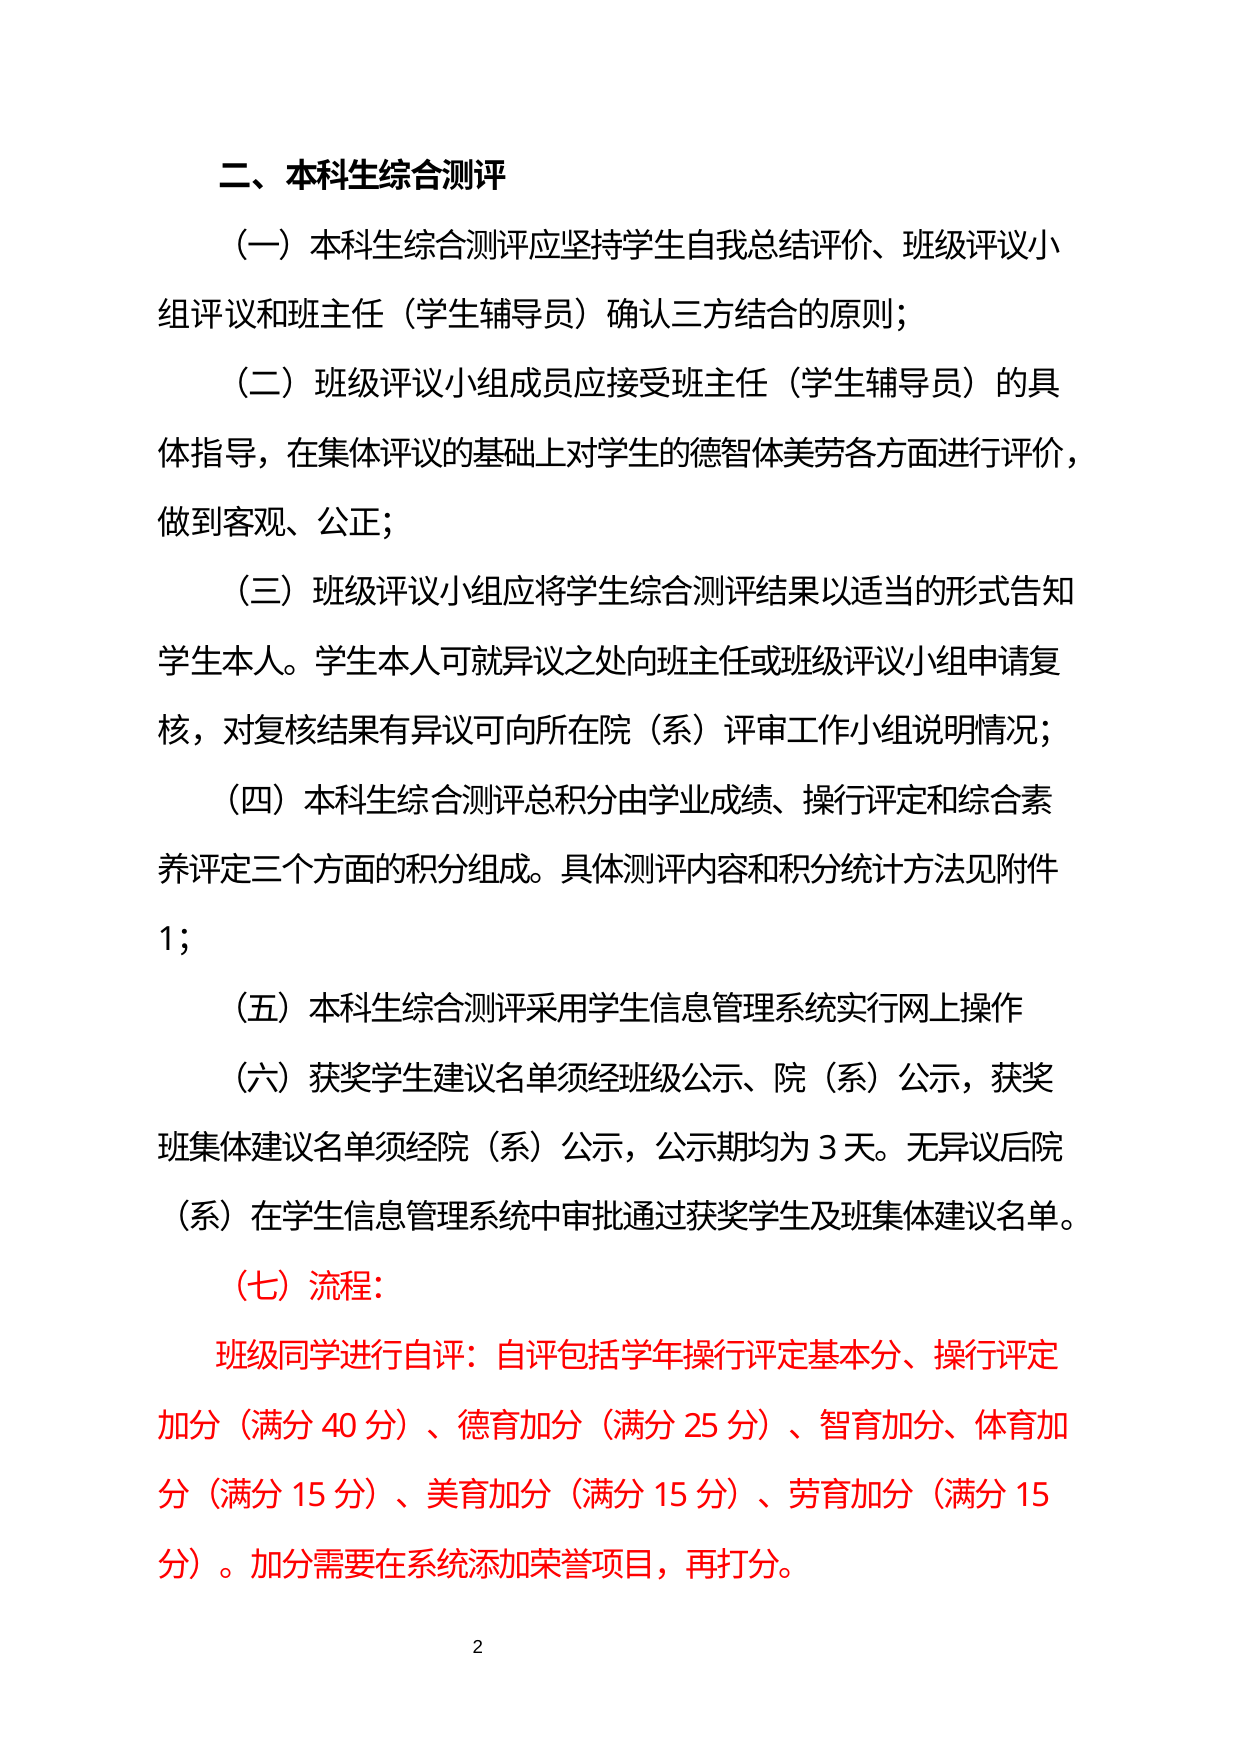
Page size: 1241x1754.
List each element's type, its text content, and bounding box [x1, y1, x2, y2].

text （一）本科生综合测评应坚持学生自我总结评价、班级评议小组评议和班主任（学生辅导员）确认三方结合的原则； [157, 218, 1088, 336]
text （七）流程： [157, 1259, 1088, 1308]
text （六）获奖学生建议名单须经班级公示、院（系）公示，获奖 班集体建议名单须经院（系）公示，公示期均为3天。无异议后院（系）在学生信息管理系统中审批通过获奖学生及班集体建议名单。 [157, 1051, 1088, 1238]
text 二、本科生综合测评 [158, 149, 1080, 197]
text （四）本科生综合测评总积分由学业成绩、操行评定和综合素 养评定三个方面的积分组成。具体测评内容和积分统计方法见附件1； [157, 773, 1088, 961]
text （二）班级评议小组成员应接受班主任（学生辅导员）的具体指导，在集体评议的基础上对学生的德智体美劳各方面进行评价，做到客观、公正； [157, 357, 1088, 544]
text 班级同学进行自评：自评包括学年操行评定基本分、操行评定加分（满分40分）、德育加分（满分25分）、智育加分、体育加分（满分15分）、美育加分（满分15分）、劳育加分（满分15分）。加分需要在系统添加荣誉项目，再打分。 [157, 1329, 1088, 1586]
text （五）本科生综合测评采用学生信息管理系统实行网上操作 [157, 982, 1088, 1030]
text （三）班级评议小组应将学生综合测评结果以适当的形式告知学生本人。学生本人可就异议之处向班主任或班级评议小组申请复核，对复核结果有异议可向所在院（系）评审工作小组说明情况； [157, 565, 1088, 752]
